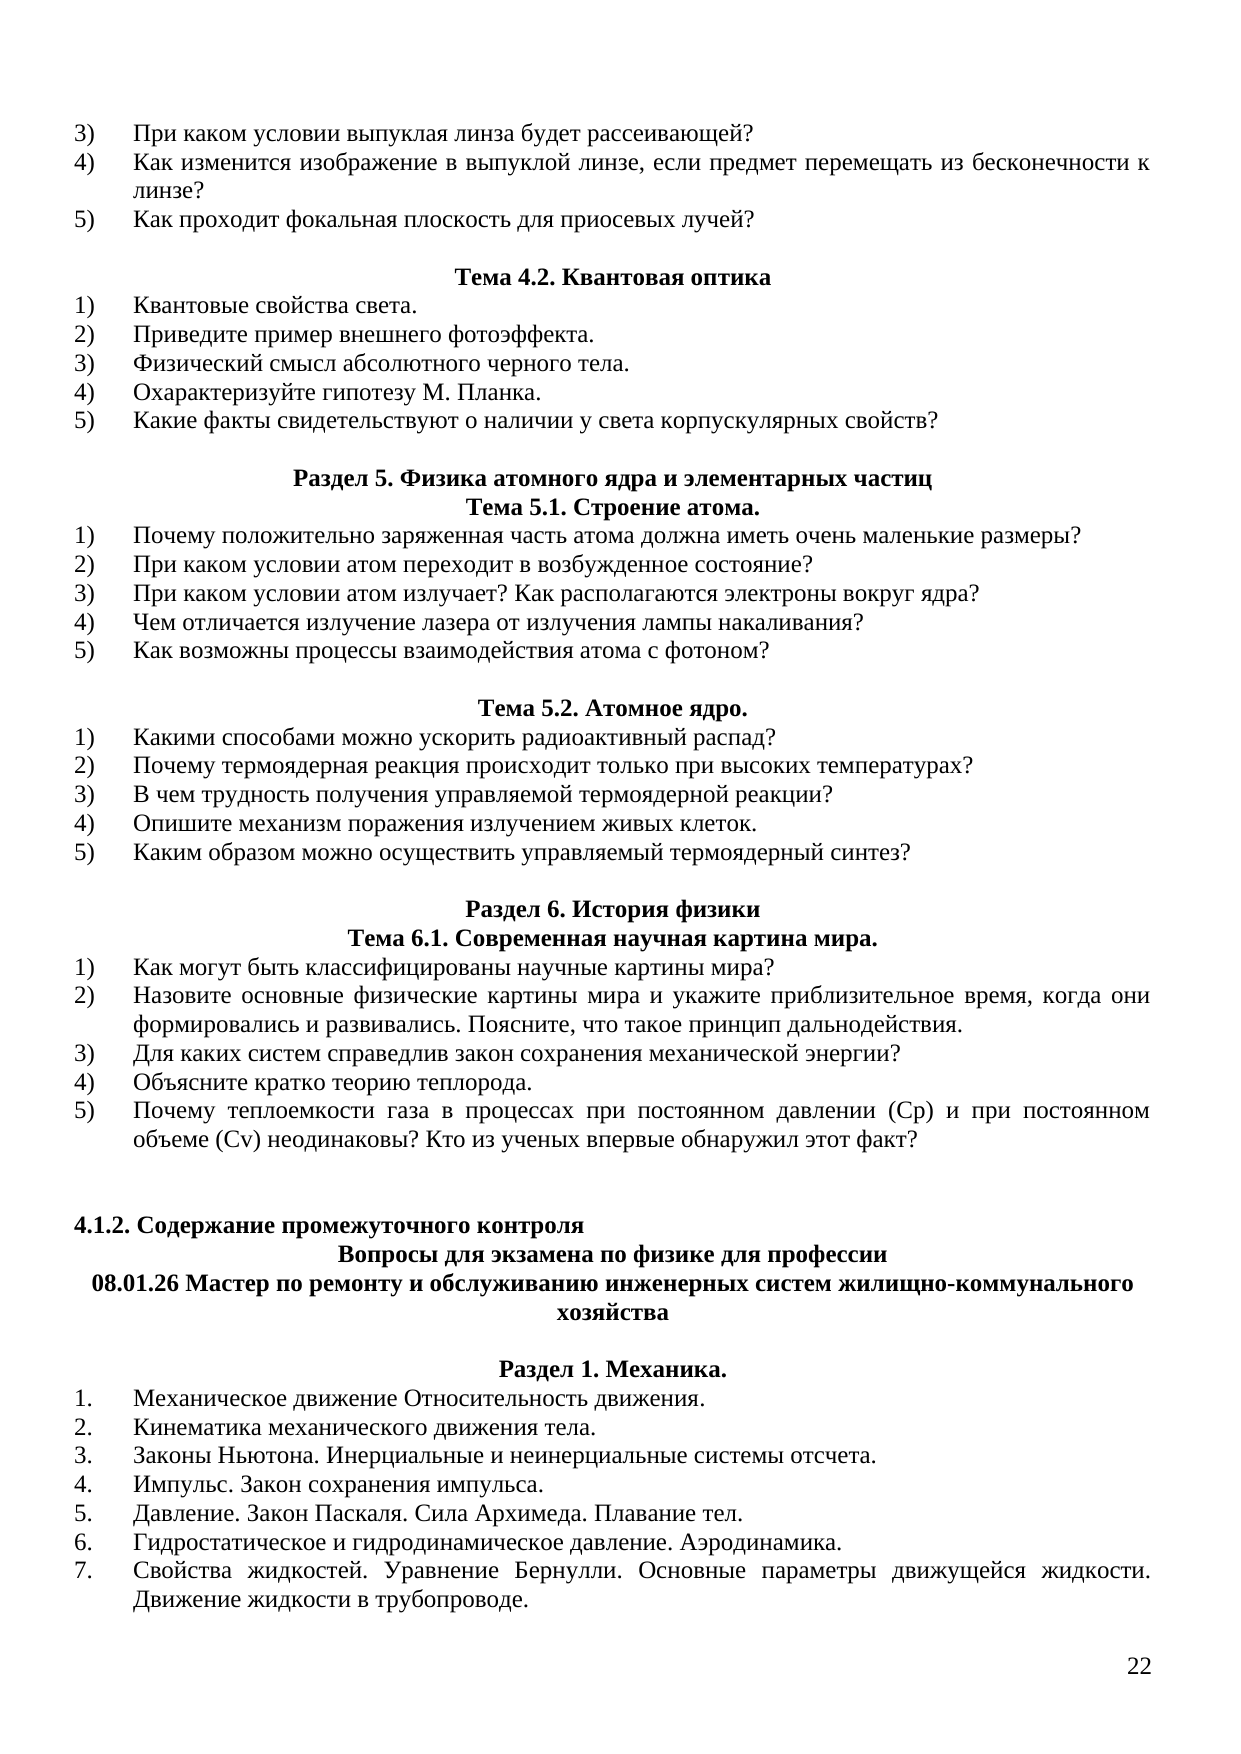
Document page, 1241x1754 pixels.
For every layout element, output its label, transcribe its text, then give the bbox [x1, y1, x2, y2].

list Какими способами можно ускорить радиоактивный распад? [74, 722, 1152, 751]
list При каком условии выпуклая линза будет рассеивающей? [74, 118, 1152, 147]
list Чем отличается излучение лазера от излучения лампы накаливания? [74, 607, 1152, 636]
list Физический смысл абсолютного черного тела. [74, 348, 1152, 377]
list Как изменится изображение в выпуклой линзе, если предмет перемещать из бесконечности к линзе? [74, 147, 1152, 204]
list Квантовые свойства света. [74, 291, 1152, 319]
list Свойства жидкостей. Уравнение Бернулли. Основные параметры движущейся жидкости. Движение жидкости в трубопроводе. [74, 1556, 1152, 1613]
list Почему термоядерная реакция происходит только при высоких температурах? [74, 751, 1152, 779]
text 4.1.2. Содержание промежуточного контроля [74, 1211, 1152, 1239]
list Каким образом можно осуществить управляемый термоядерный синтез? [74, 837, 1152, 866]
list Механическое движение Относительность движения. [74, 1383, 1152, 1412]
text Тема 4.2. Квантовая оптика [74, 262, 1152, 291]
list Кинематика механического движения тела. [74, 1412, 1152, 1441]
list Как проходит фокальная плоскость для приосевых лучей? [74, 204, 1152, 233]
list Почему теплоемкости газа в процессах при постоянном давлении (Ср) и при постоянном объеме (Сv) неодинаковы? Кто из ученых впервые обнаружил этот факт? [74, 1096, 1152, 1153]
text Раздел 6. История физики [74, 894, 1152, 923]
list Как могут быть классифицированы научные картины мира? [74, 952, 1152, 981]
list При каком условии атом переходит в возбужденное состояние? [74, 549, 1152, 578]
list Охарактеризуйте гипотезу М. Планка. [74, 377, 1152, 406]
list В чем трудность получения управляемой термоядерной реакции? [74, 779, 1152, 808]
list Для каких систем справедлив закон сохранения механической энергии? [74, 1038, 1152, 1067]
list Опишите механизм поражения излучением живых клеток. [74, 808, 1152, 837]
text Тема 5.1. Строение атома. [74, 492, 1152, 521]
list Какие факты свидетельствуют о наличии у света корпускулярных свойств? [74, 406, 1152, 434]
list Законы Ньютона. Инерциальные и неинерциальные системы отсчета. [74, 1441, 1152, 1469]
text Тема 6.1. Современная научная картина мира. [74, 923, 1152, 952]
list Как возможны процессы взаимодействия атома с фотоном? [74, 636, 1152, 664]
list При каком условии атом излучает? Как располагаются электроны вокруг ядра? [74, 578, 1152, 607]
list Объясните кратко теорию теплорода. [74, 1067, 1152, 1096]
list Почему положительно заряженная часть атома должна иметь очень маленькие размеры? [74, 521, 1152, 549]
list Назовите основные физические картины мира и укажите приблизительное время, когда они формировались и развивались. Поясните, что такое принцип дальнодействия. [74, 981, 1152, 1038]
list Гидростатическое и гидродинамическое давление. Аэродинамика. [74, 1527, 1152, 1556]
list Приведите пример внешнего фотоэффекта. [74, 319, 1152, 348]
text Раздел 1. Механика. [74, 1354, 1152, 1383]
text Вопросы для экзамена по физике для профессии [74, 1239, 1152, 1268]
list Давление. Закон Паскаля. Сила Архимеда. Плавание тел. [74, 1498, 1152, 1527]
text Раздел 5. Физика атомного ядра и элементарных частиц [74, 463, 1152, 492]
text 08.01.26 Мастер по ремонту и обслуживанию инженерных систем жилищно-коммунального хозяйства [74, 1268, 1152, 1326]
text Тема 5.2. Атомное ядро. [74, 693, 1152, 722]
list Импульс. Закон сохранения импульса. [74, 1469, 1152, 1498]
